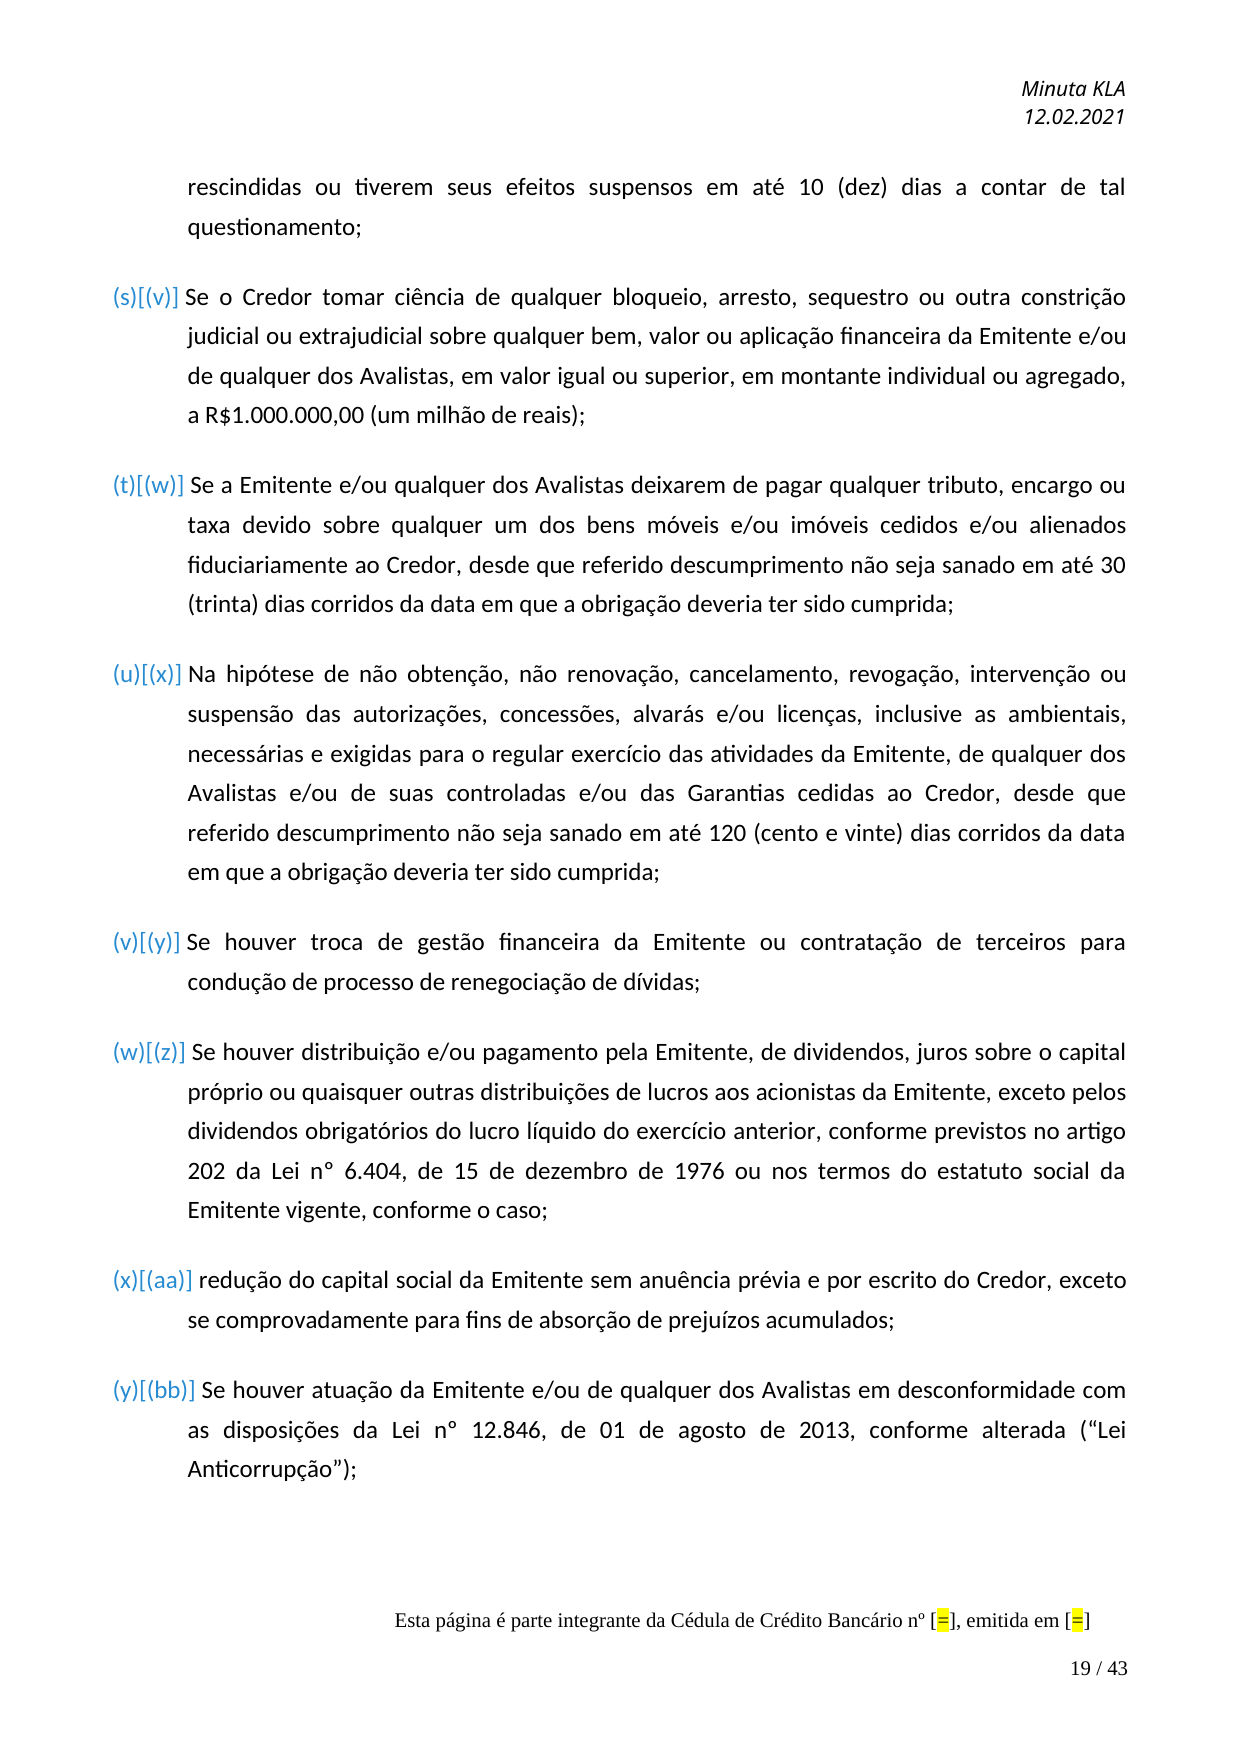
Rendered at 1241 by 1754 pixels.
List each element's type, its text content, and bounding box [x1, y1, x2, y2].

list Se houver atuação da Emitente e/ou de qualquer dos Avalistas em desconformidade com as disposições da Lei nº 12.846, de 01 de agosto de 2013, conforme alterada (“Lei Anticorrupção”); [112, 1374, 1128, 1484]
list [112, 171, 1128, 241]
list Se houver distribuição e/ou pagamento pela Emitente, de dividendos, juros sobre o capital próprio ou quaisquer outras distribuições de lucros aos acionistas da Emitente, exceto pelos dividendos obrigatórios do lucro líquido do exercício anterior, conforme previstos no artigo 202 da Lei nº 6.404, de 15 de dezembro de 1976 ou nos termos do estatuto social da Emitente vigente, conforme o caso; [112, 1036, 1128, 1225]
list Na hipótese de não obtenção, não renovação, cancelamento, revogação, intervenção ou suspensão das autorizações, concessões, alvarás e/ou licenças, inclusive as ambientais, necessárias e exigidas para o regular exercício das atividades da Emitente, de qualquer dos Avalistas e/ou de suas controladas e/ou das Garantias cedidas ao Credor, desde que referido descumprimento não seja sanado em até 120 (cento e vinte) dias corridos da data em que a obrigação deveria ter sido cumprida; [112, 658, 1128, 887]
list Se o Credor tomar ciência de qualquer bloqueio, arresto, sequestro ou outra constrição judicial ou extrajudicial sobre qualquer bem, valor ou aplicação financeira da Emitente e/ou de qualquer dos Avalistas, em valor igual ou superior, em montante individual ou agregado, a R$1.000.000,00 (um milhão de reais); [112, 281, 1128, 430]
list Se a Emitente e/ou qualquer dos Avalistas deixarem de pagar qualquer tributo, encargo ou taxa devido sobre qualquer um dos bens móveis e/ou imóveis cedidos e/ou alienados fiduciariamente ao Credor, desde que referido descumprimento não seja sanado em até 30 (trinta) dias corridos da data em que a obrigação deveria ter sido cumprida; [112, 470, 1128, 619]
list redução do capital social da Emitente sem anuência prévia e por escrito do Credor, exceto se comprovadamente para fins de absorção de prejuízos acumulados; [112, 1265, 1128, 1335]
list Se houver troca de gestão financeira da Emitente ou contratação de terceiros para condução de processo de renegociação de dívidas; [112, 927, 1128, 997]
